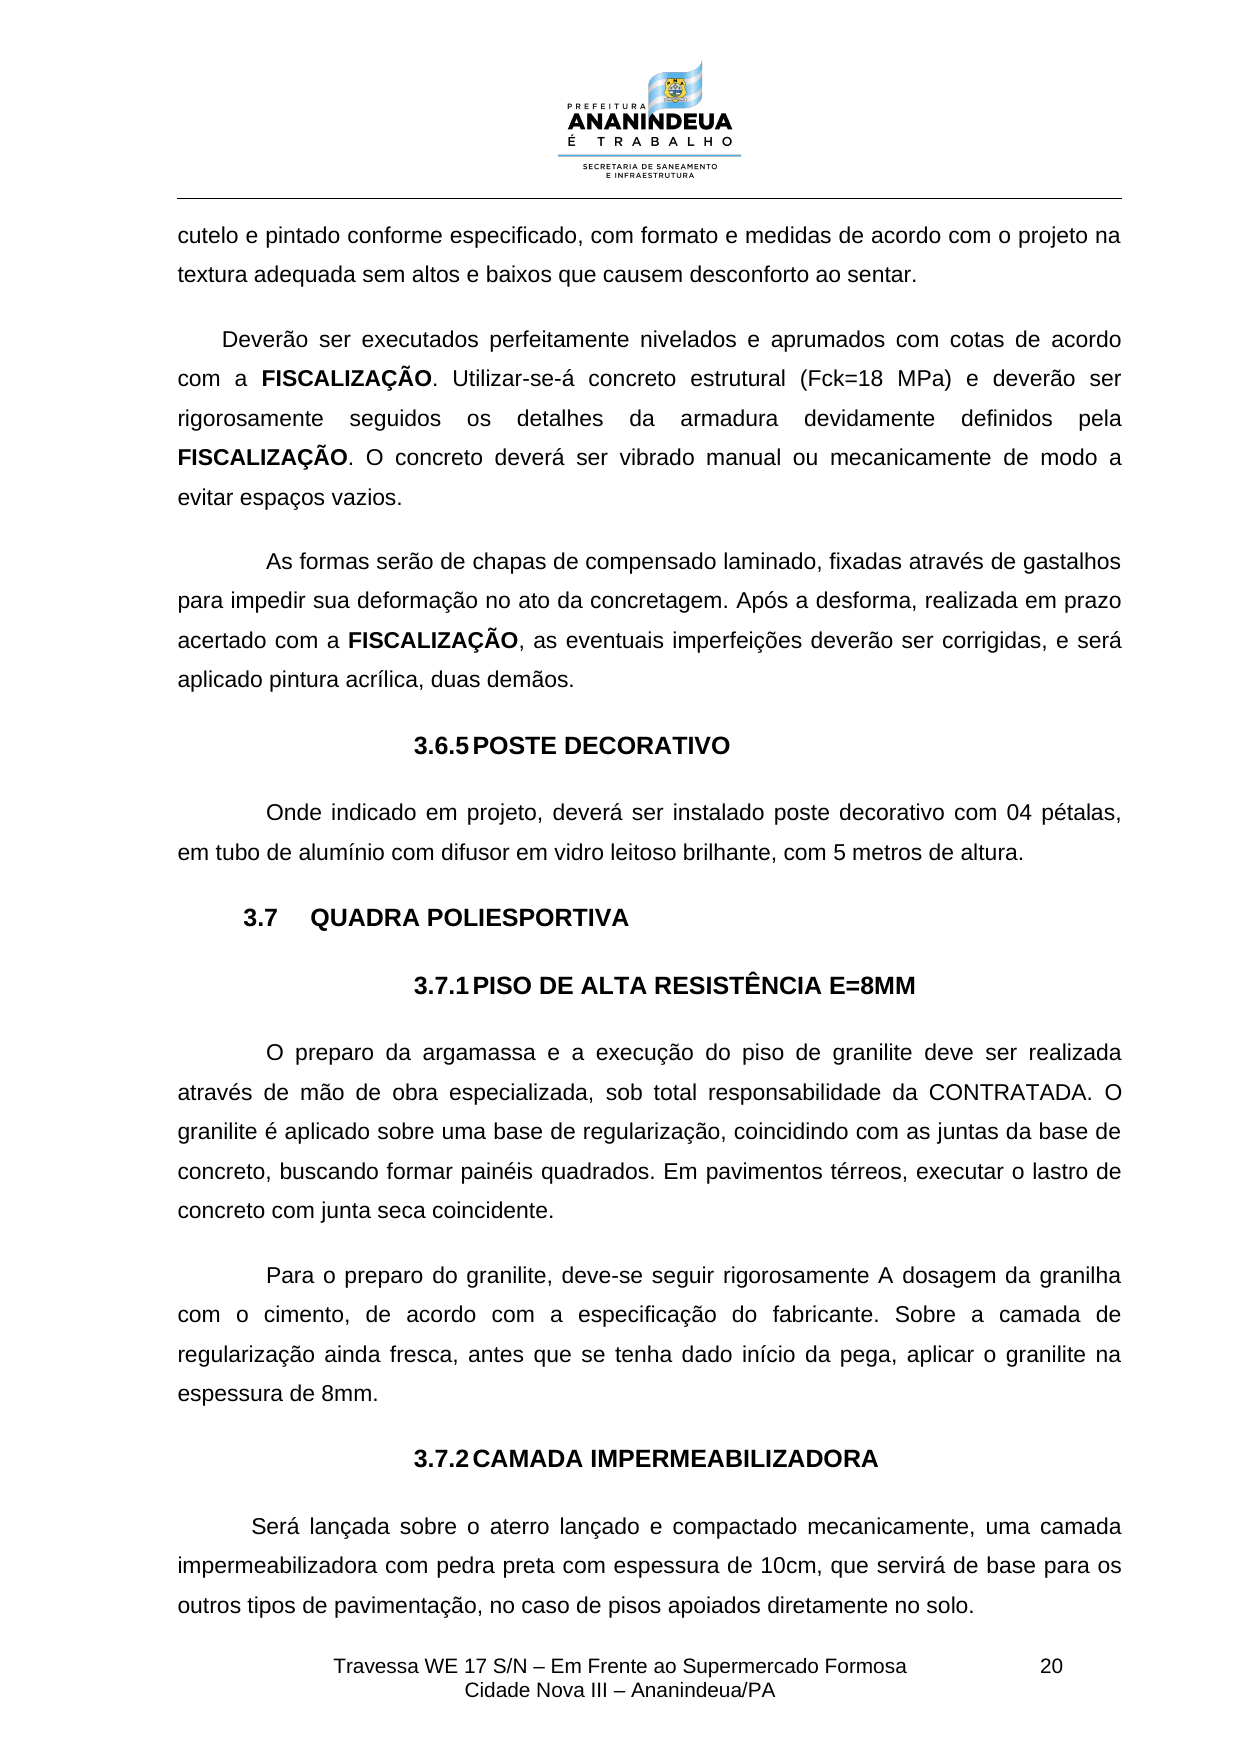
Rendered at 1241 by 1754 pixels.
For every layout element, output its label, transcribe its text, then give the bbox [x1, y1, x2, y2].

subtitle quadra poliesportiva [243, 903, 1122, 932]
picture [558, 59, 742, 178]
text Será lançada sobre o aterro lançado e compactado mecanicamente, uma camada impermeabilizadora com pedra preta com espessura de 10cm, que servirá de base para os outros tipos de pavimentação, no caso de pisos apoiados diretamente no solo. [177, 1513, 1122, 1618]
subtitle poste decorativo [325, 731, 1122, 759]
text Onde indicado em projeto, deverá ser instalado poste decorativo com 04 pétalas, em tubo de alumínio com difusor em vidro leitoso brilhante, com 5 metros de altura. [177, 799, 1122, 865]
text O preparo da argamassa e a execução do piso de granilite deve ser realizada através de mão de obra especializada, sob total responsabilidade da CONTRATADA. O granilite é aplicado sobre uma base de regularização, coincidindo com as juntas da base de concreto, buscando formar painéis quadrados. Em pavimentos térreos, executar o lastro de concreto com junta seca coincidente. [177, 1039, 1122, 1223]
text Para o preparo do granilite, deve-se seguir rigorosamente A dosagem da granilha com o cimento, de acordo com a especificação do fabricante. Sobre a camada de regularização ainda fresca, antes que se tenha dado início da pega, aplicar o granilite na espessura de 8mm. [177, 1262, 1122, 1406]
subtitle camada impermeabilizadora [325, 1444, 1122, 1473]
text Deverão ser executados perfeitamente nivelados e aprumados com cotas de acordo com a FISCALIZAÇÃO. Utilizar-se-á concreto estrutural (Fck=18 MPa) e deverão ser rigorosamente seguidos os detalhes da armadura devidamente definidos pela FISCALIZAÇÃO. O concreto deverá ser vibrado manual ou mecanicamente de modo a evitar espaços vazios. [177, 326, 1122, 510]
text As formas serão de chapas de compensado laminado, fixadas através de gastalhos para impedir sua deformação no ato da concretagem. Após a desforma, realizada em prazo acertado com a FISCALIZAÇÃO, as eventuais imperfeições deverão ser corrigidas, e será aplicado pintura acrílica, duas demãos. [177, 548, 1122, 693]
subtitle PISO DE ALTA RESISTÊNCIA E=8MM [325, 971, 1122, 1000]
